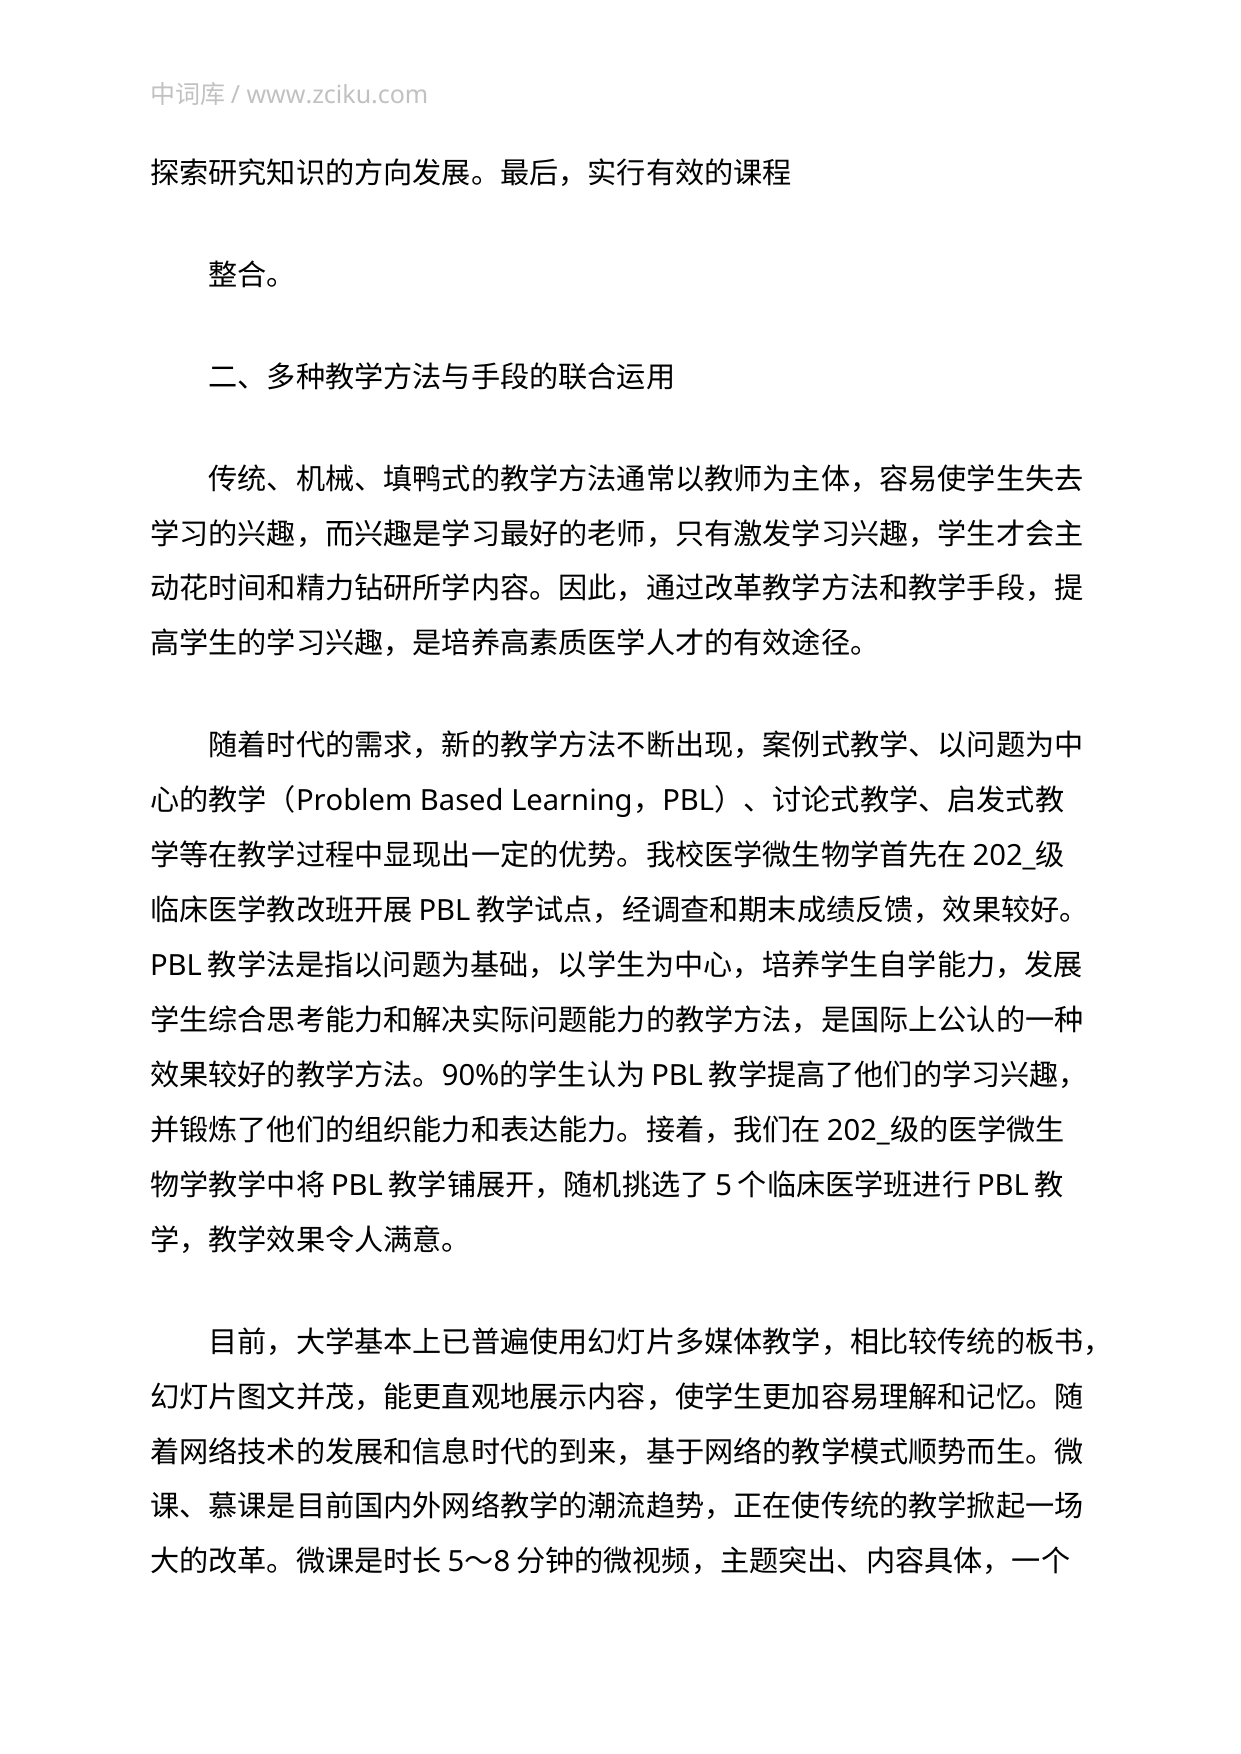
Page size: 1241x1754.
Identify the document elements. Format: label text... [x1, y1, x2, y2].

text 整合。 [150, 252, 1090, 294]
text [150, 150, 1090, 192]
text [150, 1318, 1090, 1580]
text 随着时代的需求，新的教学方法不断出现，案例式教学、以问题为中心的教学（Problem Based Learning，PBL）、讨论式教学、启发式教学等在教学过程中显现出一定的优势。我校医学微生物学首先在202_级临床医学教改班开展PBL教学试点，经调查和期末成绩反馈，效果较好。PBL教学法是指以问题为基础，以学生为中心，培养学生自学能力，发展学生综合思考能力和解决实际问题能力的教学方法，是国际上公认的一种效果较好的教学方法。90%的学生认为PBL教学提高了他们的学习兴趣，并锻炼了他们的组织能力和表达能力。接着，我们在202_级的医学微生物学教学中将PBL教学铺展开，随机挑选了5个临床医学班进行PBL教学，教学效果令人满意。 [150, 722, 1090, 1259]
text 二、多种教学方法与手段的联合运用 [150, 353, 1090, 396]
text 传统、机械、填鸭式的教学方法通常以教师为主体，容易使学生失去学习的兴趣，而兴趣是学习最好的老师，只有激发学习兴趣，学生才会主动花时间和精力钻研所学内容。因此，通过改革教学方法和教学手段，提高学生的学习兴趣，是培养高素质医学人才的有效途径。 [150, 455, 1090, 662]
